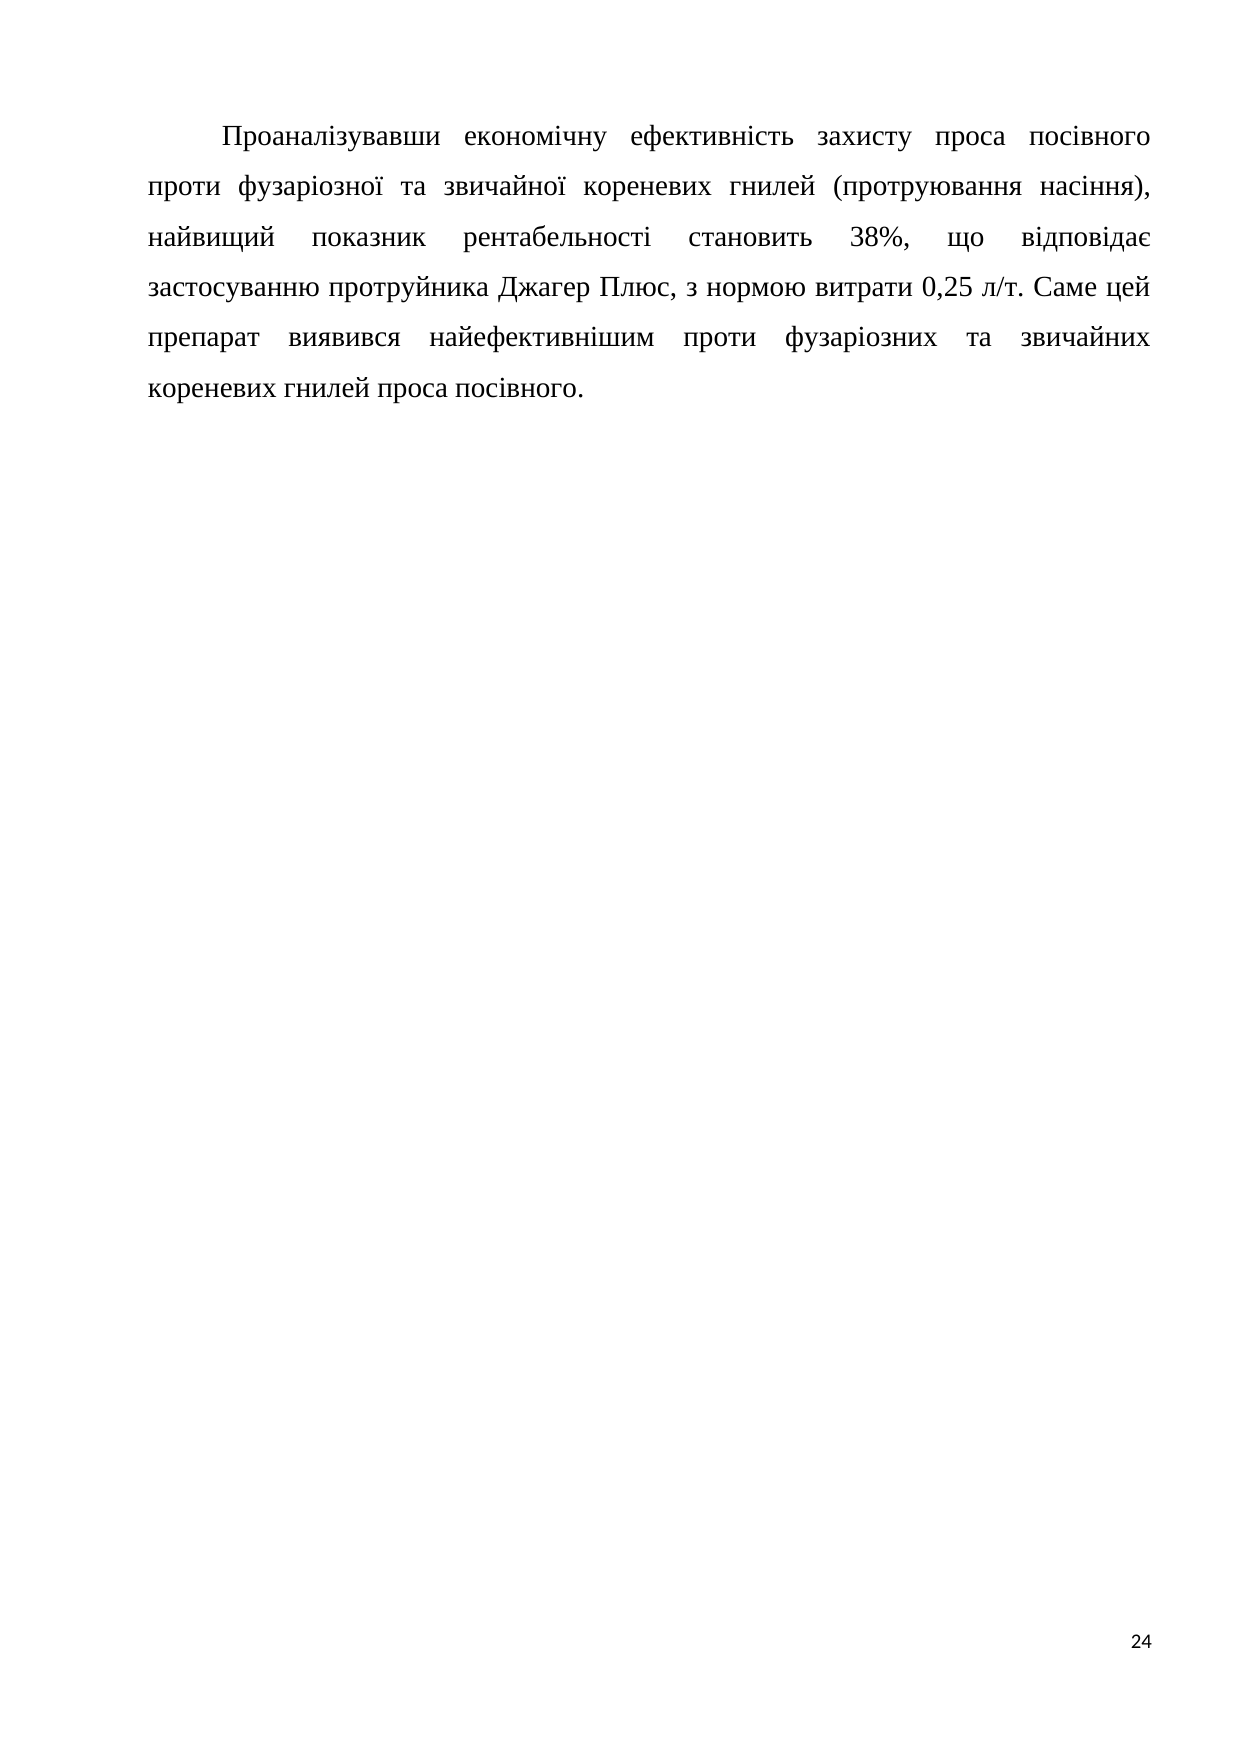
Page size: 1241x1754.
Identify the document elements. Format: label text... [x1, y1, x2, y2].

text Проаналізувавши економічну ефективність захисту проса посівного проти фузаріозної та звичайної кореневих гнилей (протруювання насіння), найвищий показник рентабельності становить 38%, що відповідає застосуванню протруйника Джагер Плюс, з нормою витрати 0,25 л/т. Саме цей препарат виявився найефективнішим проти фузаріозних та звичайних кореневих гнилей проса посівного. [148, 118, 1152, 403]
